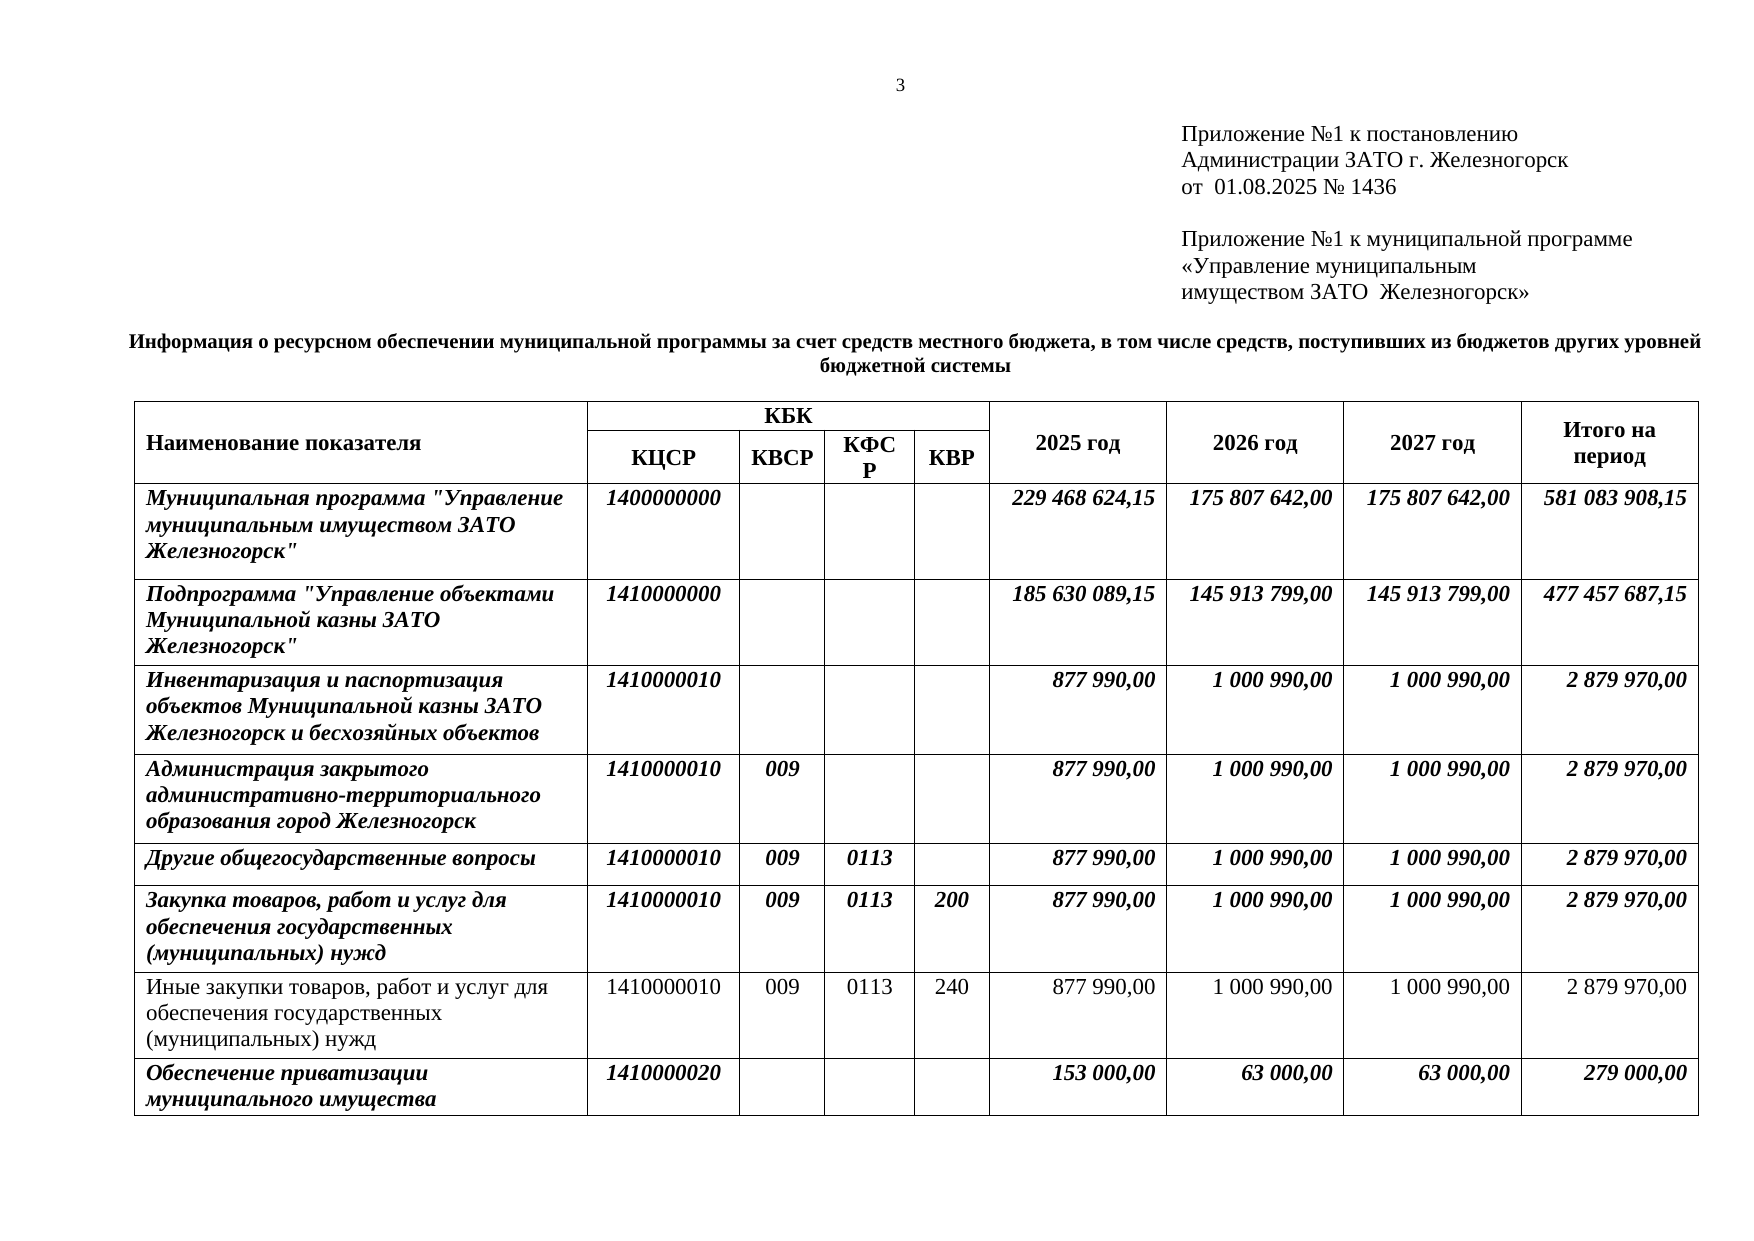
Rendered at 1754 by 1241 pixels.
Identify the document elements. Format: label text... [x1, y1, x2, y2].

text имуществом ЗАТО Железногорск» [118, 278, 1682, 304]
text Администрации ЗАТО г. Железногорск [118, 146, 1682, 173]
text от 01.08.2025 № 1436 [118, 173, 1682, 199]
text Приложение №1 к постановлению [118, 120, 1682, 146]
text «Управление муниципальным [118, 252, 1682, 278]
text Приложение №1 к муниципальной программе [118, 226, 1682, 252]
